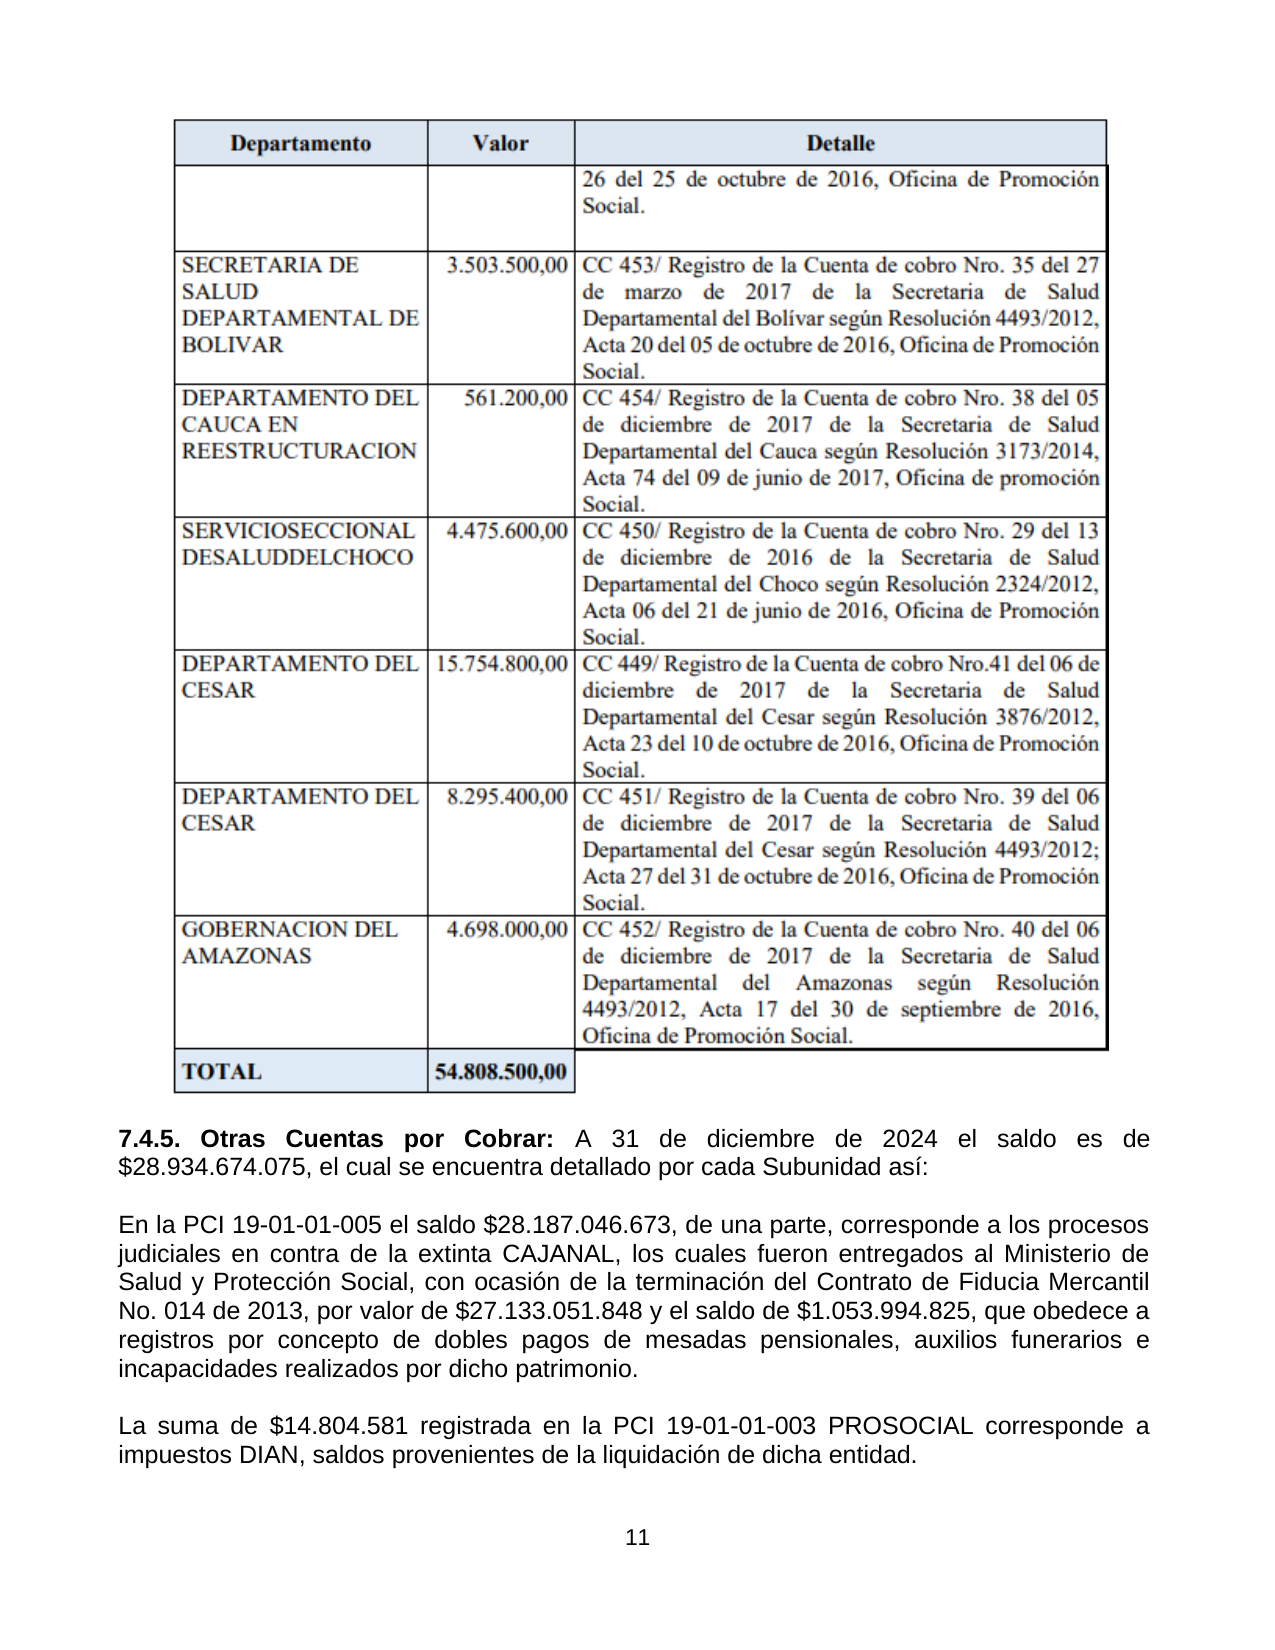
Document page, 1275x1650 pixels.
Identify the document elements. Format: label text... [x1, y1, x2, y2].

picture [171, 118, 1109, 1095]
text En la PCI 19-01-01-005 el saldo $28.187.046.673, de una parte, corresponde a los procesos judiciales en contra de la extinta CAJANAL, los cuales fueron entregados al Ministerio de Salud y Protección Social, con ocasión de la terminación del Contrato de Fiducia Mercantil No. 014 de 2013, por valor de $27.133.051.848 y el saldo de $1.053.994.825, que obedece a registros por concepto de dobles pagos de mesadas pensionales, auxilios funerarios e incapacidades realizados por dicho patrimonio. [118, 1210, 1152, 1382]
text 7.4.5. Otras Cuentas por Cobrar: A 31 de diciembre de 2024 el saldo es de $28.934.674.075, el cual se encuentra detallado por cada Subunidad así: [118, 1123, 1152, 1181]
text La suma de $14.804.581 registrada en la PCI 19-01-01-003 PROSOCIAL corresponde a impuestos DIAN, saldos provenientes de la liquidación de dicha entidad. [118, 1411, 1152, 1468]
